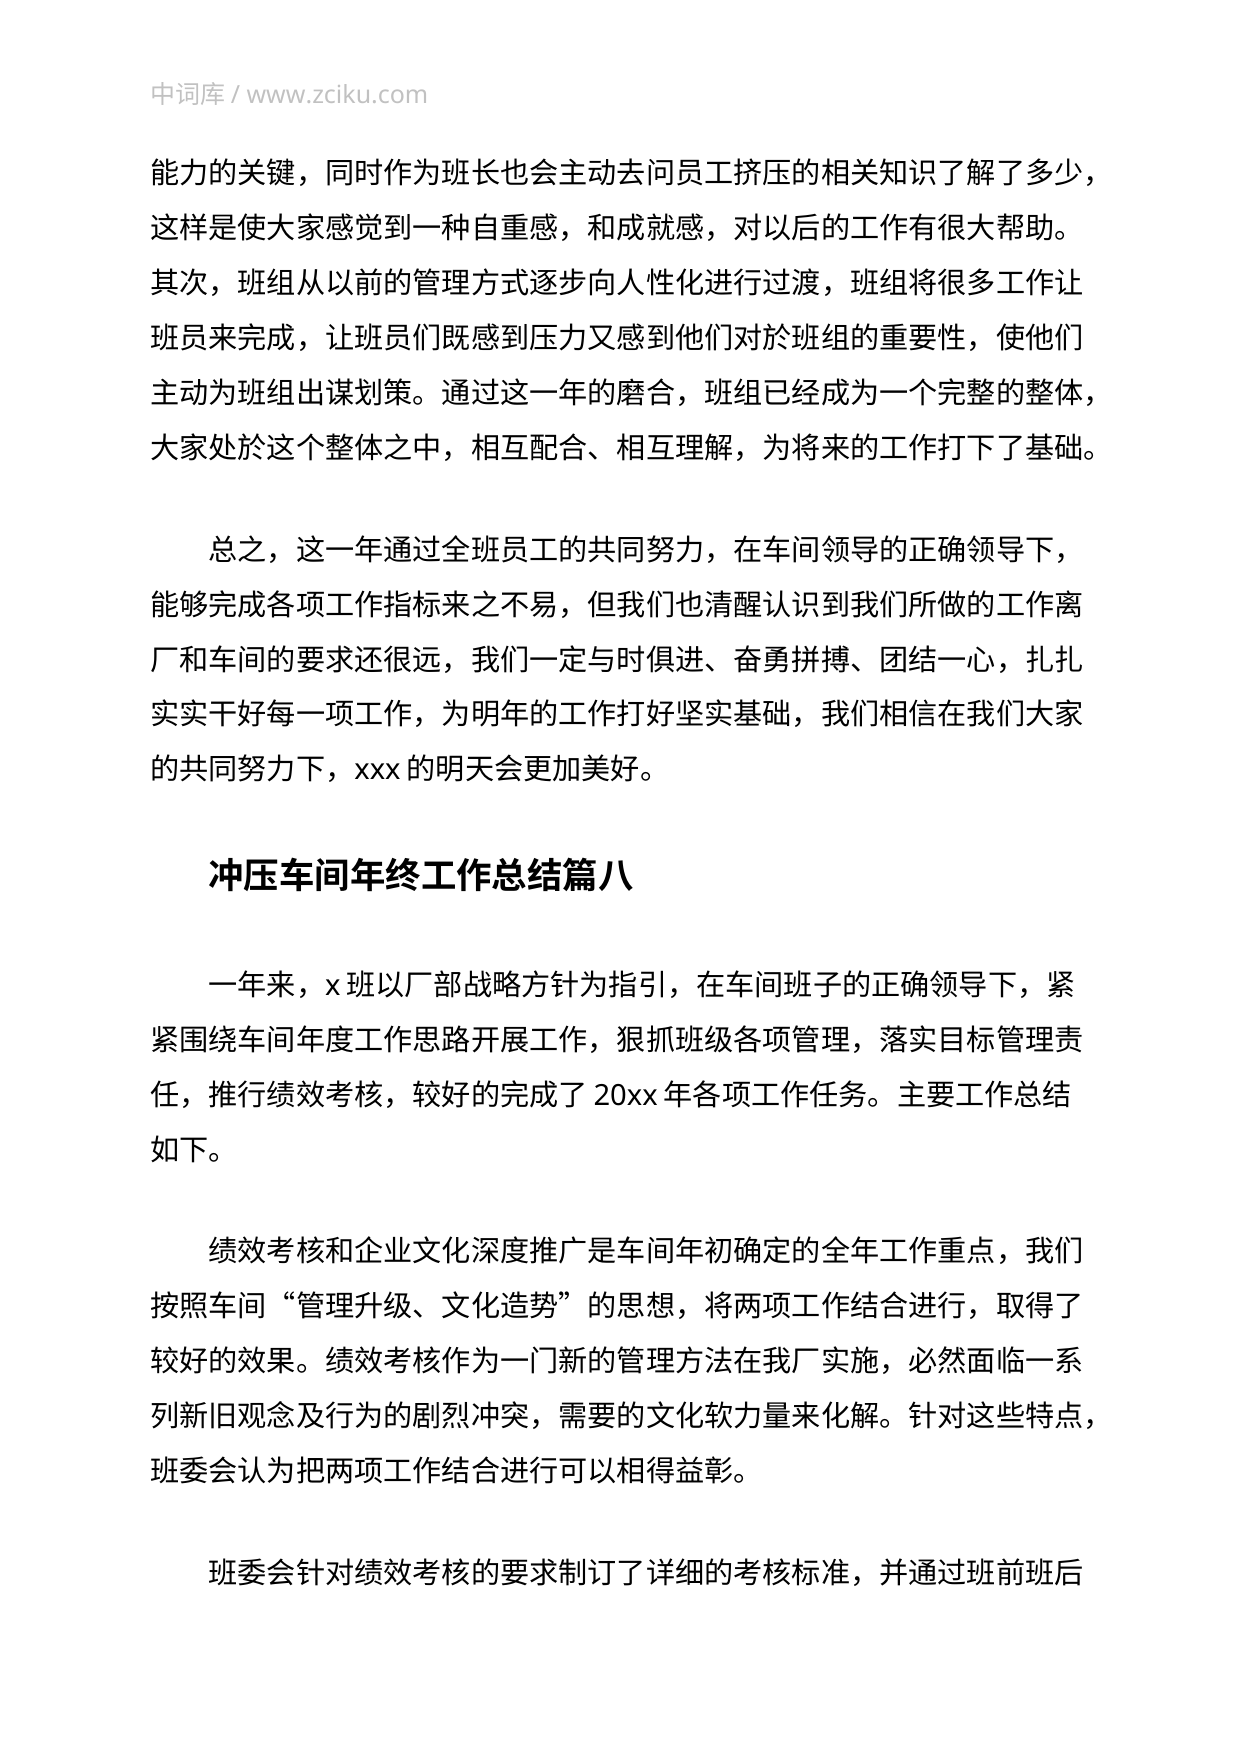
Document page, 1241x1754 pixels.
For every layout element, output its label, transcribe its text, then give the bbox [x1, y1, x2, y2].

text 总之，这一年通过全班员工的共同努力，在车间领导的正确领导下，能够完成各项工作指标来之不易，但我们也清醒认识到我们所做的工作离厂和车间的要求还很远，我们一定与时俱进、奋勇拼搏、团结一心，扎扎实实干好每一项工作，为明年的工作打好坚实基础，我们相信在我们大家的共同努力下，xxx的明天会更加美好。 [150, 526, 1090, 788]
text 一年来，x班以厂部战略方针为指引，在车间班子的正确领导下，紧紧围绕车间年度工作思路开展工作，狠抓班级各项管理，落实目标管理责任，推行绩效考核，较好的完成了20xx年各项工作任务。主要工作总结如下。 [150, 961, 1090, 1168]
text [150, 1549, 1090, 1592]
text 绩效考核和企业文化深度推广是车间年初确定的全年工作重点，我们按照车间“管理升级、文化造势”的思想，将两项工作结合进行，取得了较好的效果。绩效考核作为一门新的管理方法在我厂实施，必然面临一系列新旧观念及行为的剧烈冲突，需要的文化软力量来化解。针对这些特点，班委会认为把两项工作结合进行可以相得益彰。 [150, 1228, 1090, 1490]
text 冲压车间年终工作总结篇八 [150, 848, 1090, 899]
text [150, 150, 1090, 467]
